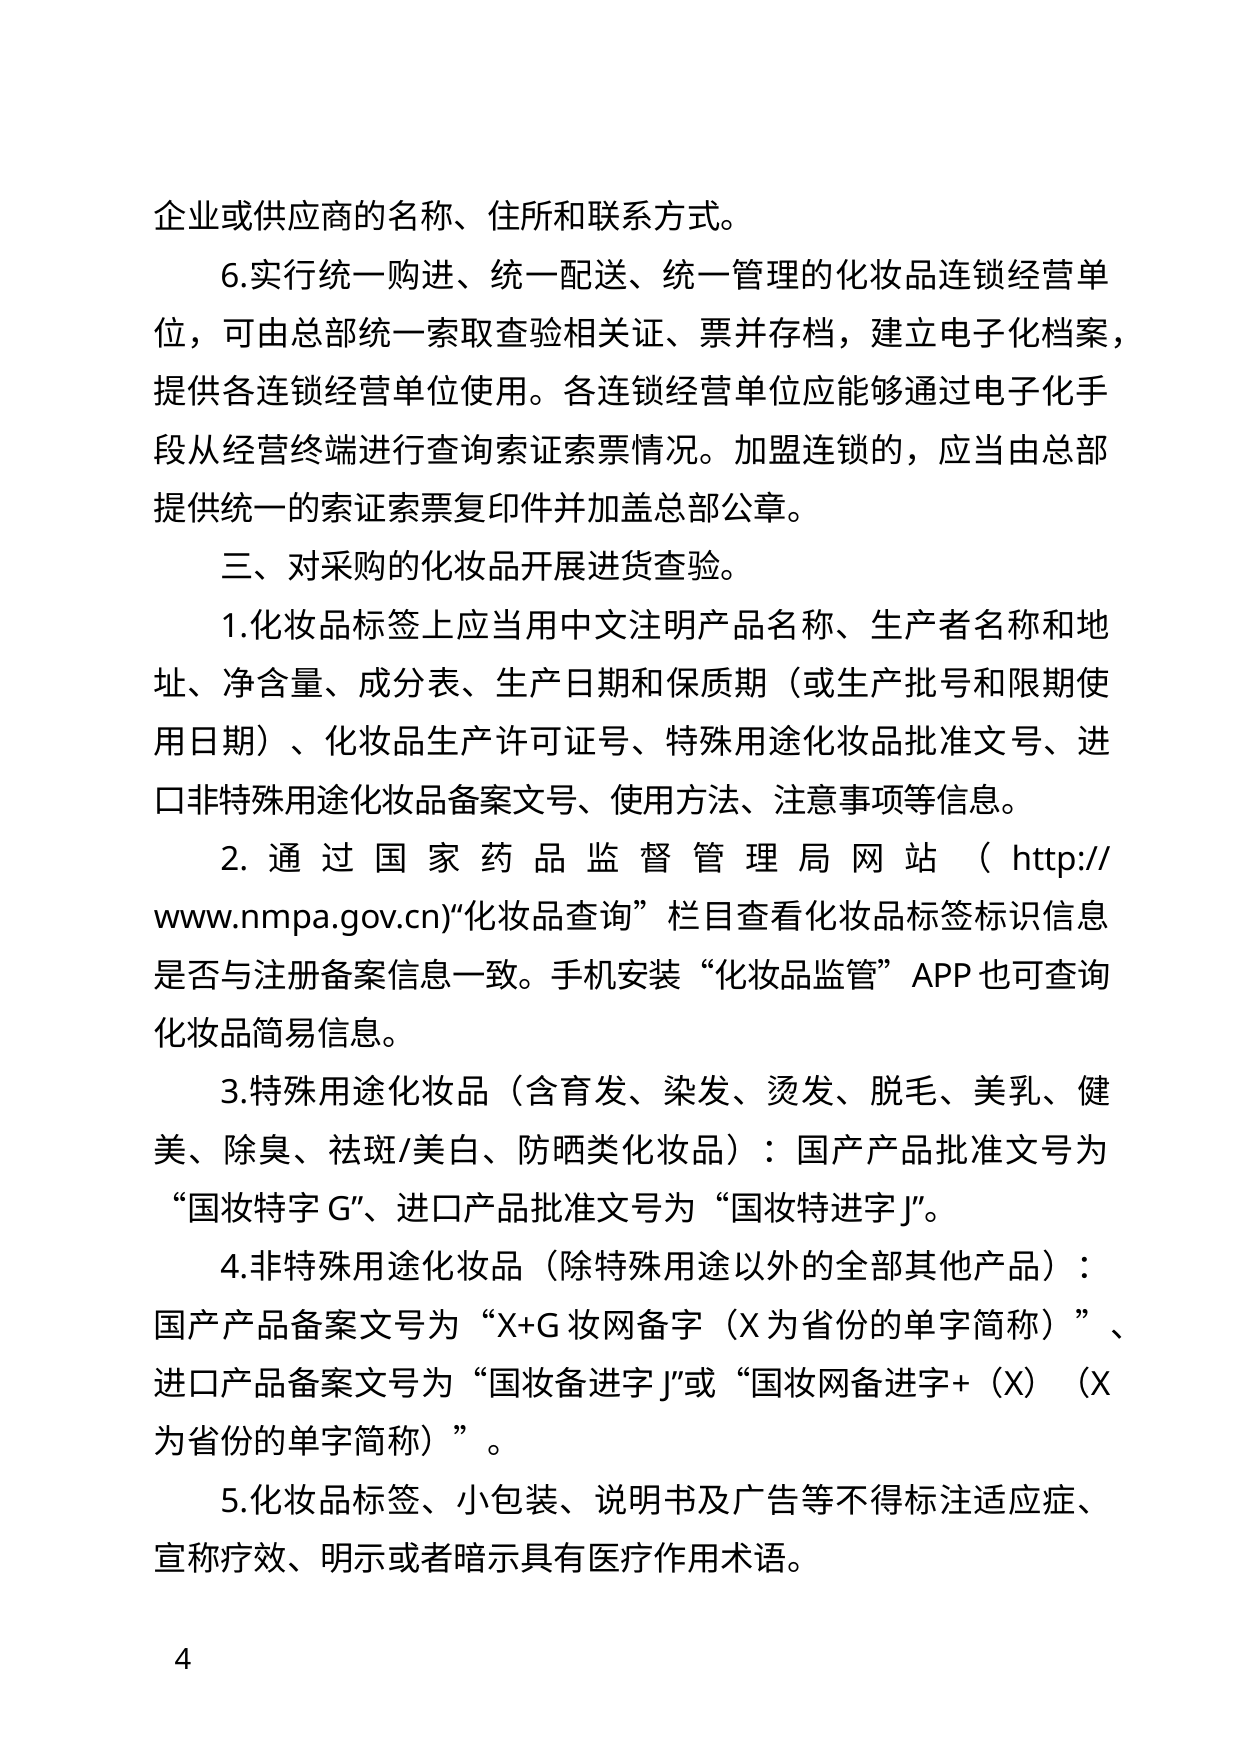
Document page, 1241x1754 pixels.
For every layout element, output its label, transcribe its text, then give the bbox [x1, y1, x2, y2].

text 三、对采购的化妆品开展进货查验。 [153, 532, 1110, 590]
text 4.非特殊用途化妆品（除特殊用途以外的全部其他产品）：国产产品备案文号为“X+G妆网备字（X为省份的单字简称）”、进口产品备案文号为“国妆备进字J”或“国妆网备进字+（X）（X为省份的单字简称）”。 [153, 1232, 1110, 1465]
text 6.实行统一购进、统一配送、统一管理的化妆品连锁经营单位，可由总部统一索取查验相关证、票并存档，建立电子化档案，提供各连锁经营单位使用。各连锁经营单位应能够通过电子化手段从经营终端进行查询索证索票情况。加盟连锁的，应当由总部提供统一的索证索票复印件并加盖总部公章。 [153, 240, 1110, 532]
text 1.化妆品标签上应当用中文注明产品名称、生产者名称和地址、净含量、成分表、生产日期和保质期（或生产批号和限期使用日期）、化妆品生产许可证号、特殊用途化妆品批准文号、进口非特殊用途化妆品备案文号、使用方法、注意事项等信息。 [153, 590, 1110, 824]
text 5.化妆品标签、小包装、说明书及广告等不得标注适应症、宣称疗效、明示或者暗示具有医疗作用术语。 [153, 1465, 1110, 1582]
text 3.特殊用途化妆品（含育发、染发、烫发、脱毛、美乳、健美、除臭、祛斑/美白、防晒类化妆品）：国产产品批准文号为“国妆特字G”、进口产品批准文号为“国妆特进字J”。 [153, 1057, 1110, 1232]
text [153, 182, 1110, 240]
text 2.通过国家药品监督管理局网站（http://www.nmpa.gov.cn)“化妆品查询”栏目查看化妆品标签标识信息是否与注册备案信息一致。手机安装“化妆品监管”APP也可查询化妆品简易信息。 [153, 824, 1110, 1057]
